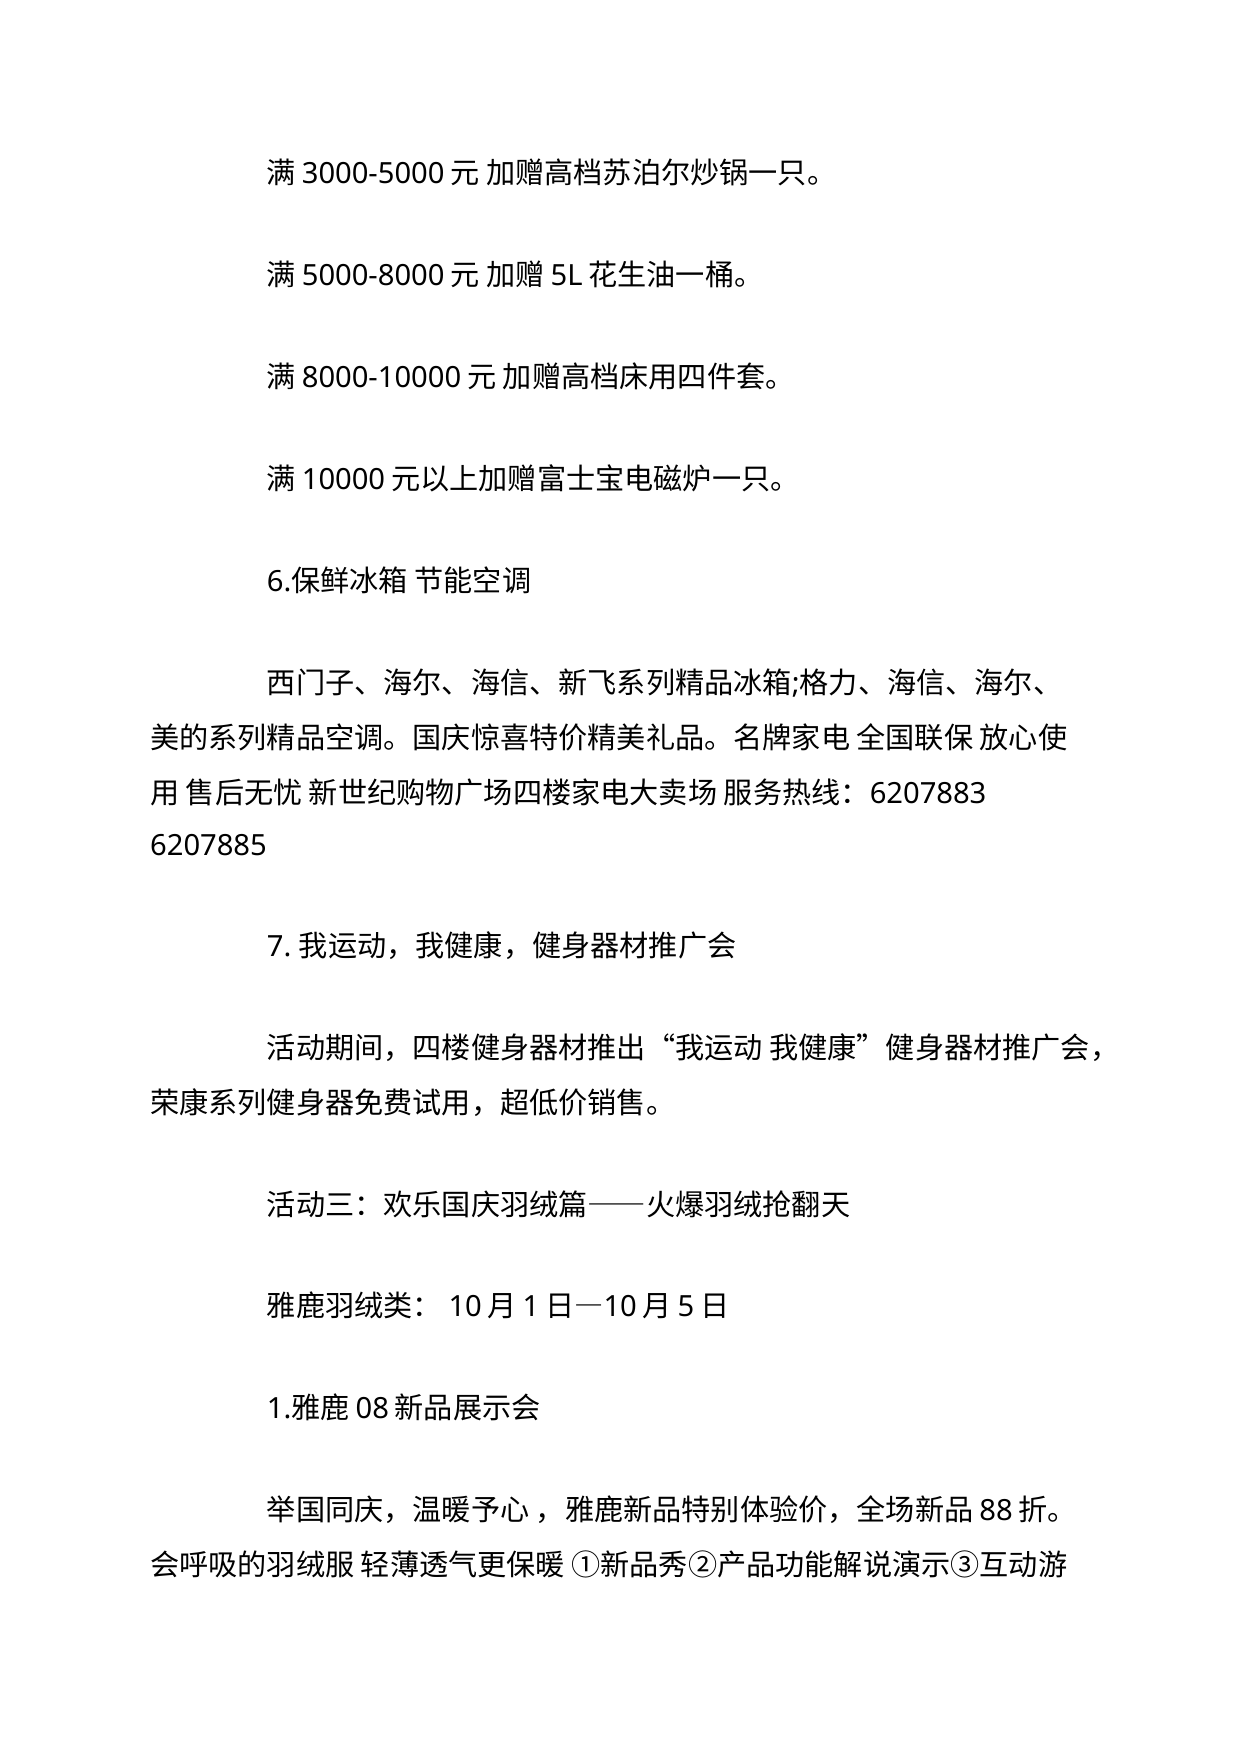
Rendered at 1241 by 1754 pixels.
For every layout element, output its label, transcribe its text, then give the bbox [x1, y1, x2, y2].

text 满3000-5000元 加赠高档苏泊尔炒锅一只。 [150, 150, 1090, 192]
text 满8000-10000元 加赠高档床用四件套。 [150, 354, 1090, 396]
text 7. 我运动，我健康，健身器材推广会 [150, 922, 1090, 965]
text 活动期间，四楼健身器材推出“我运动 我健康”健身器材推广会，荣康系列健身器免费试用，超低价销售。 [150, 1024, 1090, 1122]
text 满5000-8000元 加赠5L花生油一桶。 [150, 252, 1090, 294]
text 雅鹿羽绒类： 10月1日—10月5日 [150, 1283, 1090, 1325]
text 活动三：欢乐国庆羽绒篇——火爆羽绒抢翻天 [150, 1181, 1090, 1223]
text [150, 1487, 1090, 1584]
text 满10000元以上加赠富士宝电磁炉一只。 [150, 456, 1090, 498]
text 6.保鲜冰箱 节能空调 [150, 558, 1090, 600]
text 西门子、海尔、海信、新飞系列精品冰箱;格力、海信、海尔、美的系列精品空调。国庆惊喜特价精美礼品。名牌家电 全国联保 放心使用 售后无忧 新世纪购物广场四楼家电大卖场 服务热线：6207883 6207885 [150, 660, 1090, 864]
text 1.雅鹿08新品展示会 [150, 1385, 1090, 1427]
